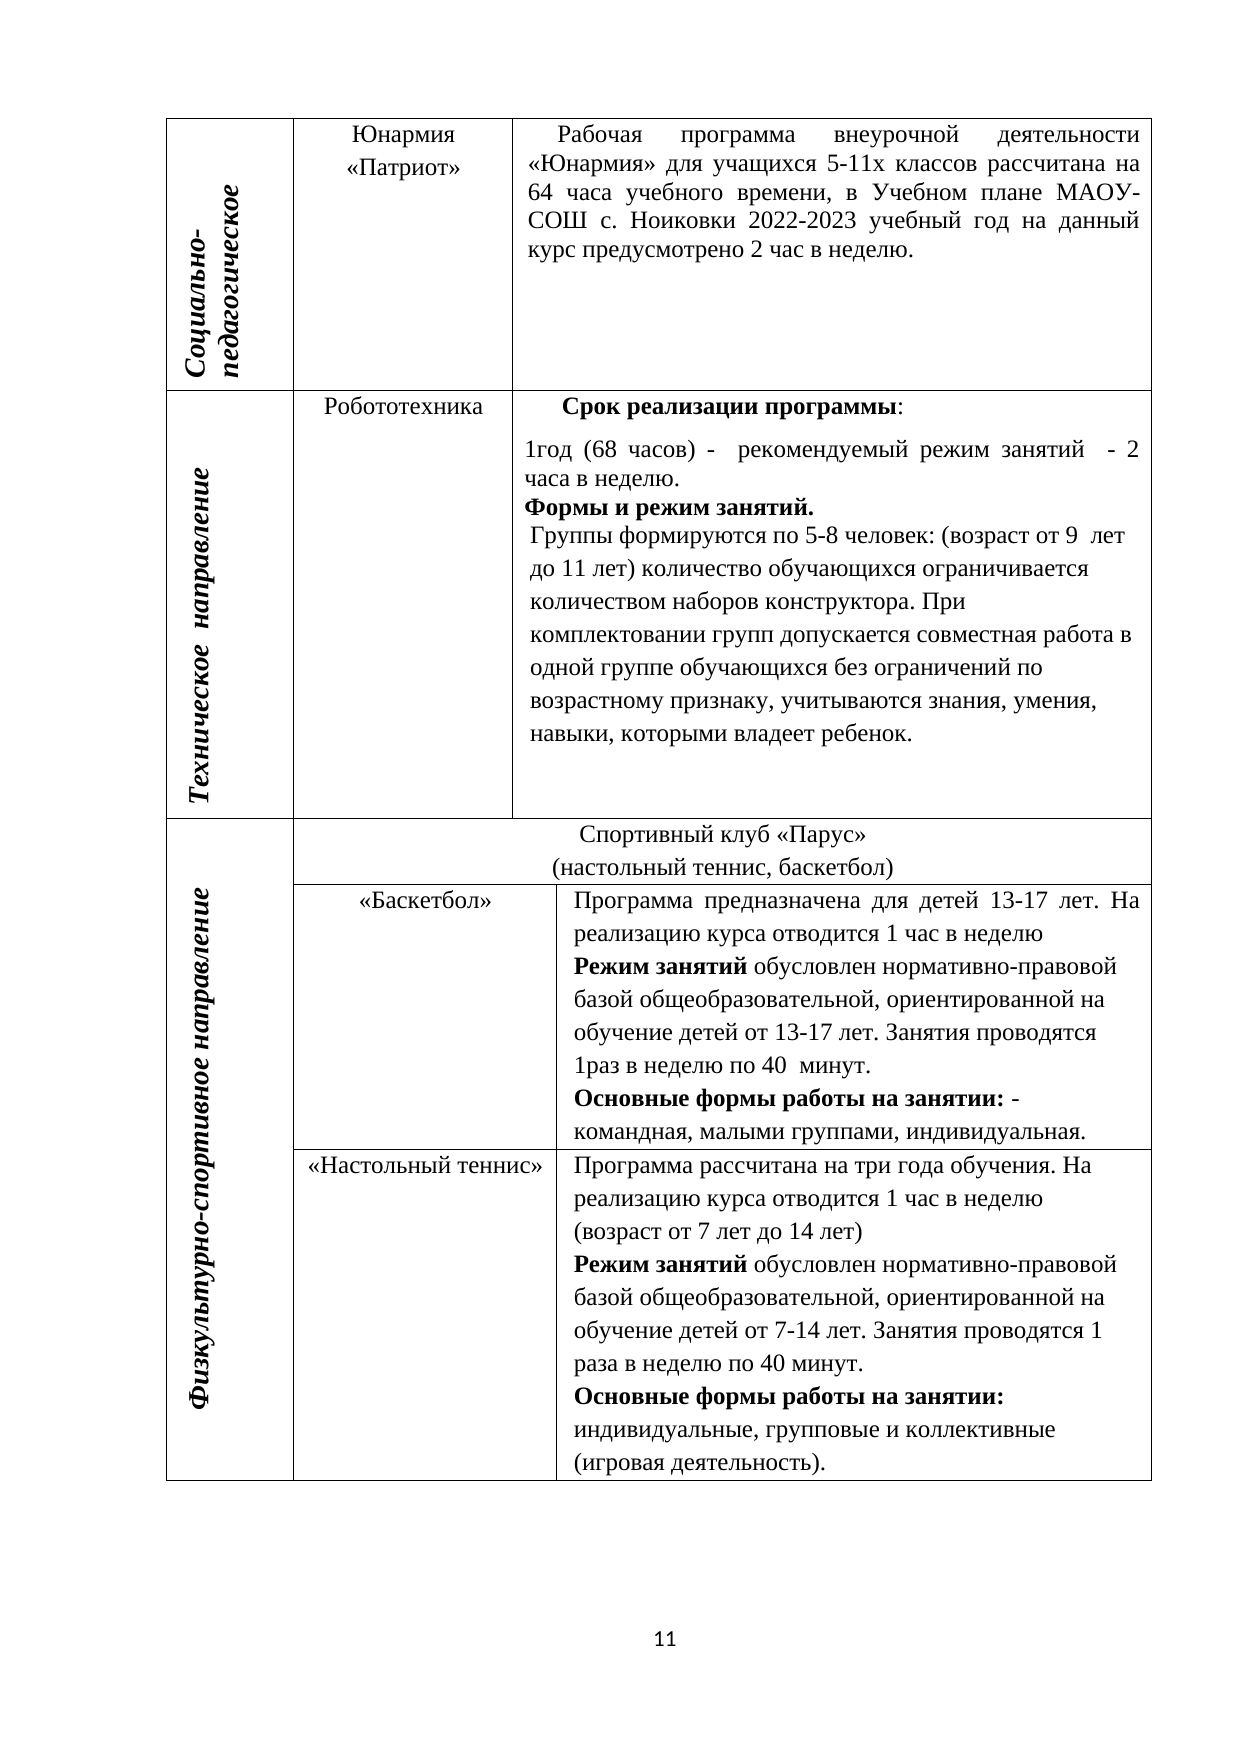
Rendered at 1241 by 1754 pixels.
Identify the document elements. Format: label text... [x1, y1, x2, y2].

table_cell Спортивный клуб «Парус» (настольный теннис, баскетбол) [294, 819, 1151, 884]
table_cell Рабочая программа внеурочной деятельности «Юнармия» для учащихся 5-11х классов рассчитана на 64 часа учебного времени, в Учебном плане МАОУ-СОШ с. Ноиковки 2022-2023 учебный год на данный курс предусмотрено 2 час в неделю. [513, 119, 1151, 390]
table_cell Юнармия «Патриот» [294, 119, 512, 390]
table_cell «Баскетбол» [294, 885, 556, 1149]
table_cell Робототехника [294, 391, 512, 818]
table_cell Техническое направление [167, 391, 293, 818]
table_cell Программа рассчитана на три года обучения. На реализацию курса отводится 1 час в неделю (возраст от 7 лет до 14 лет) Режим занятий обусловлен нормативно-правовой базой общеобразовательной, ориентированной на обучение детей от 7-14 лет. Занятия проводятся 1 раза в неделю по 40 минут. Основные формы работы на занятии: индивидуальные, групповые и коллективные (игровая деятельность). [557, 1150, 1151, 1480]
table_cell Социально-педагогическое [167, 119, 293, 390]
table_cell Физкультурно-спортивное направление [167, 819, 293, 1480]
table_cell «Настольный теннис» [294, 1150, 556, 1480]
table_cell Срок реализации программы: 1год (68 часов) - рекомендуемый режим занятий - 2 часа в неделю. Формы и режим занятий. Группы формируются по 5-8 человек: (возраст от 9 лет до 11 лет) количество обучающихся ограничивается количеством наборов конструктора. При комплектовании групп допускается совместная работа в одной группе обучающихся без ограничений по возрастному признаку, учитываются знания, умения, навыки, которыми владеет ребенок. [513, 391, 1151, 818]
table_cell Программа предназначена для детей 13-17 лет. На реализацию курса отводится 1 час в неделю Режим занятий обусловлен нормативно-правовой базой общеобразовательной, ориентированной на обучение детей от 13-17 лет. Занятия проводятся 1раз в неделю по 40 минут. Основные формы работы на занятии: - командная, малыми группами, индивидуальная. [557, 885, 1151, 1149]
